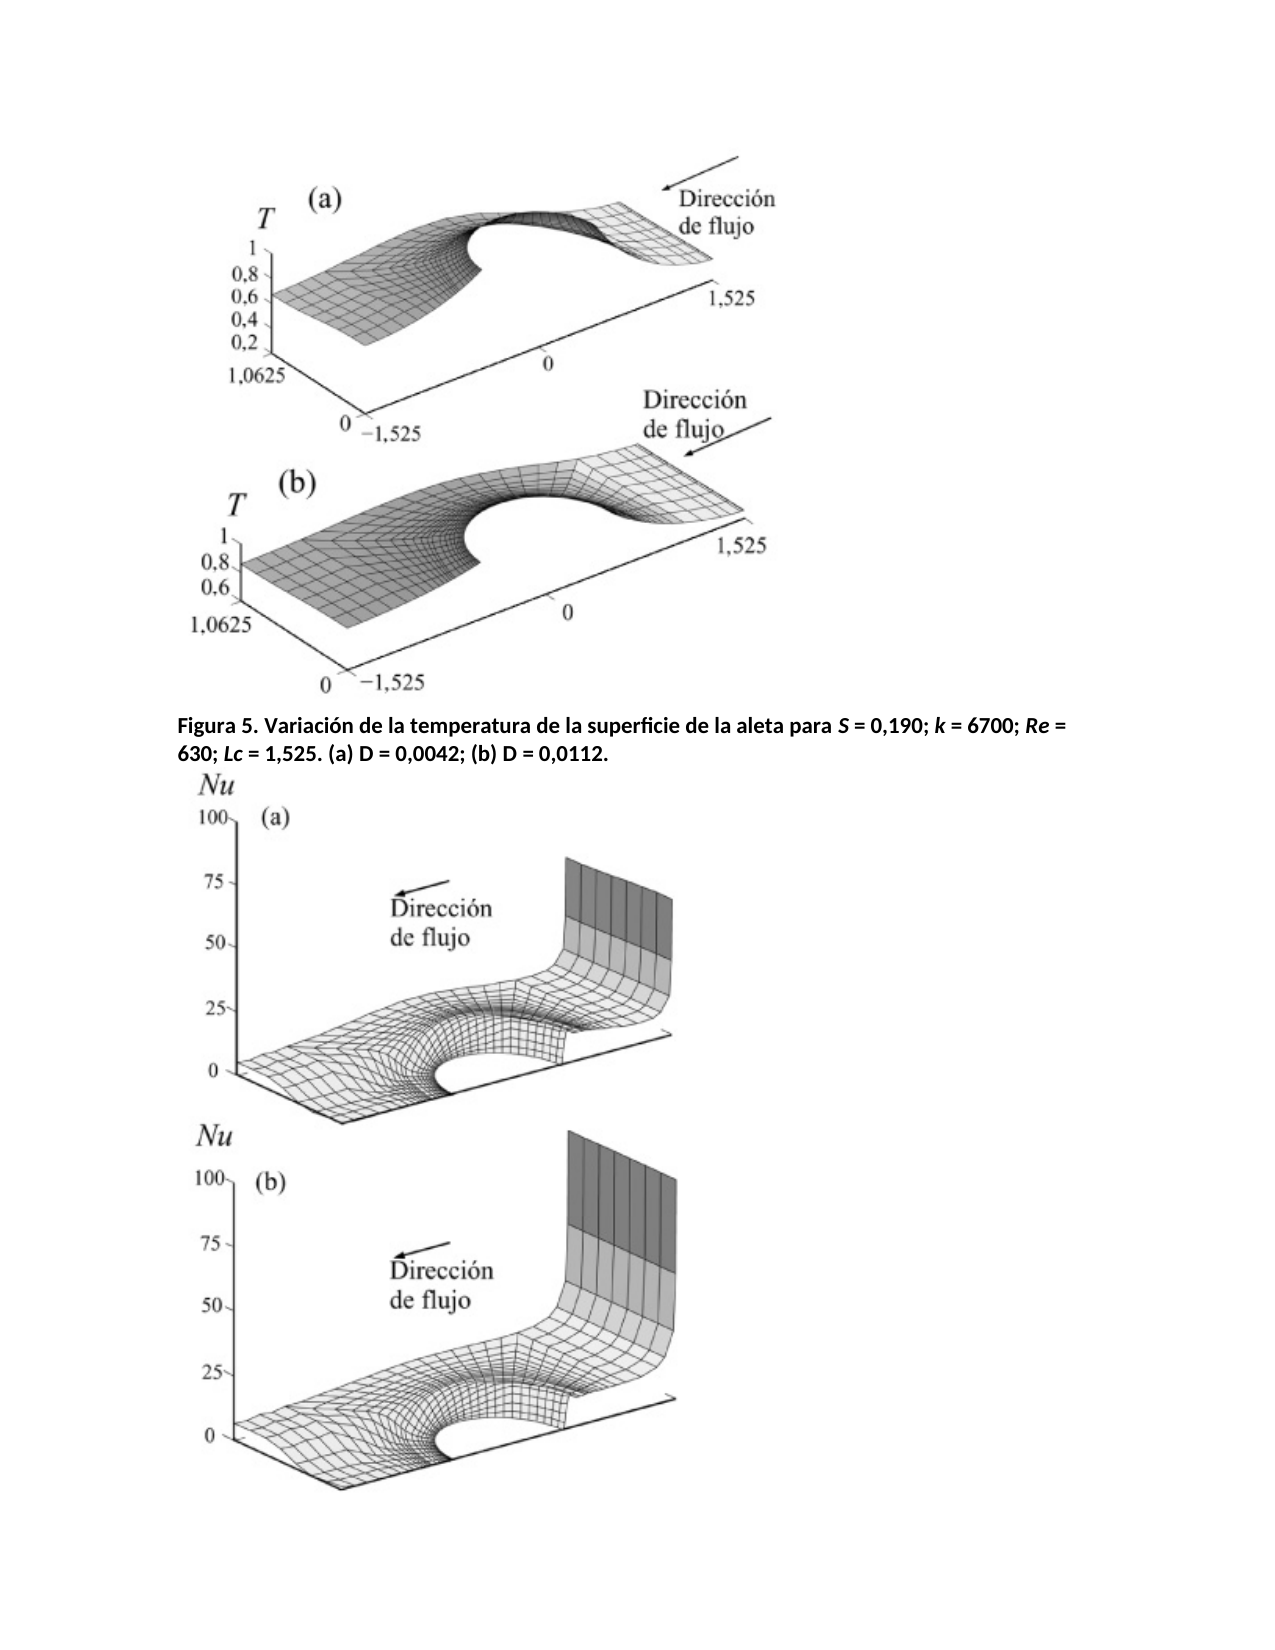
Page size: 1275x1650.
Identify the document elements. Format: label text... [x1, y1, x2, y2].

text Figura 5. Variación de la temperatura de la superficie de la aleta para S = 0,190; k = 6700; Re = 630; Lc = 1,525. (a) D = 0,0042; (b) D = 0,0112. [177, 711, 1098, 767]
picture [177, 147, 795, 711]
picture [177, 767, 720, 1500]
